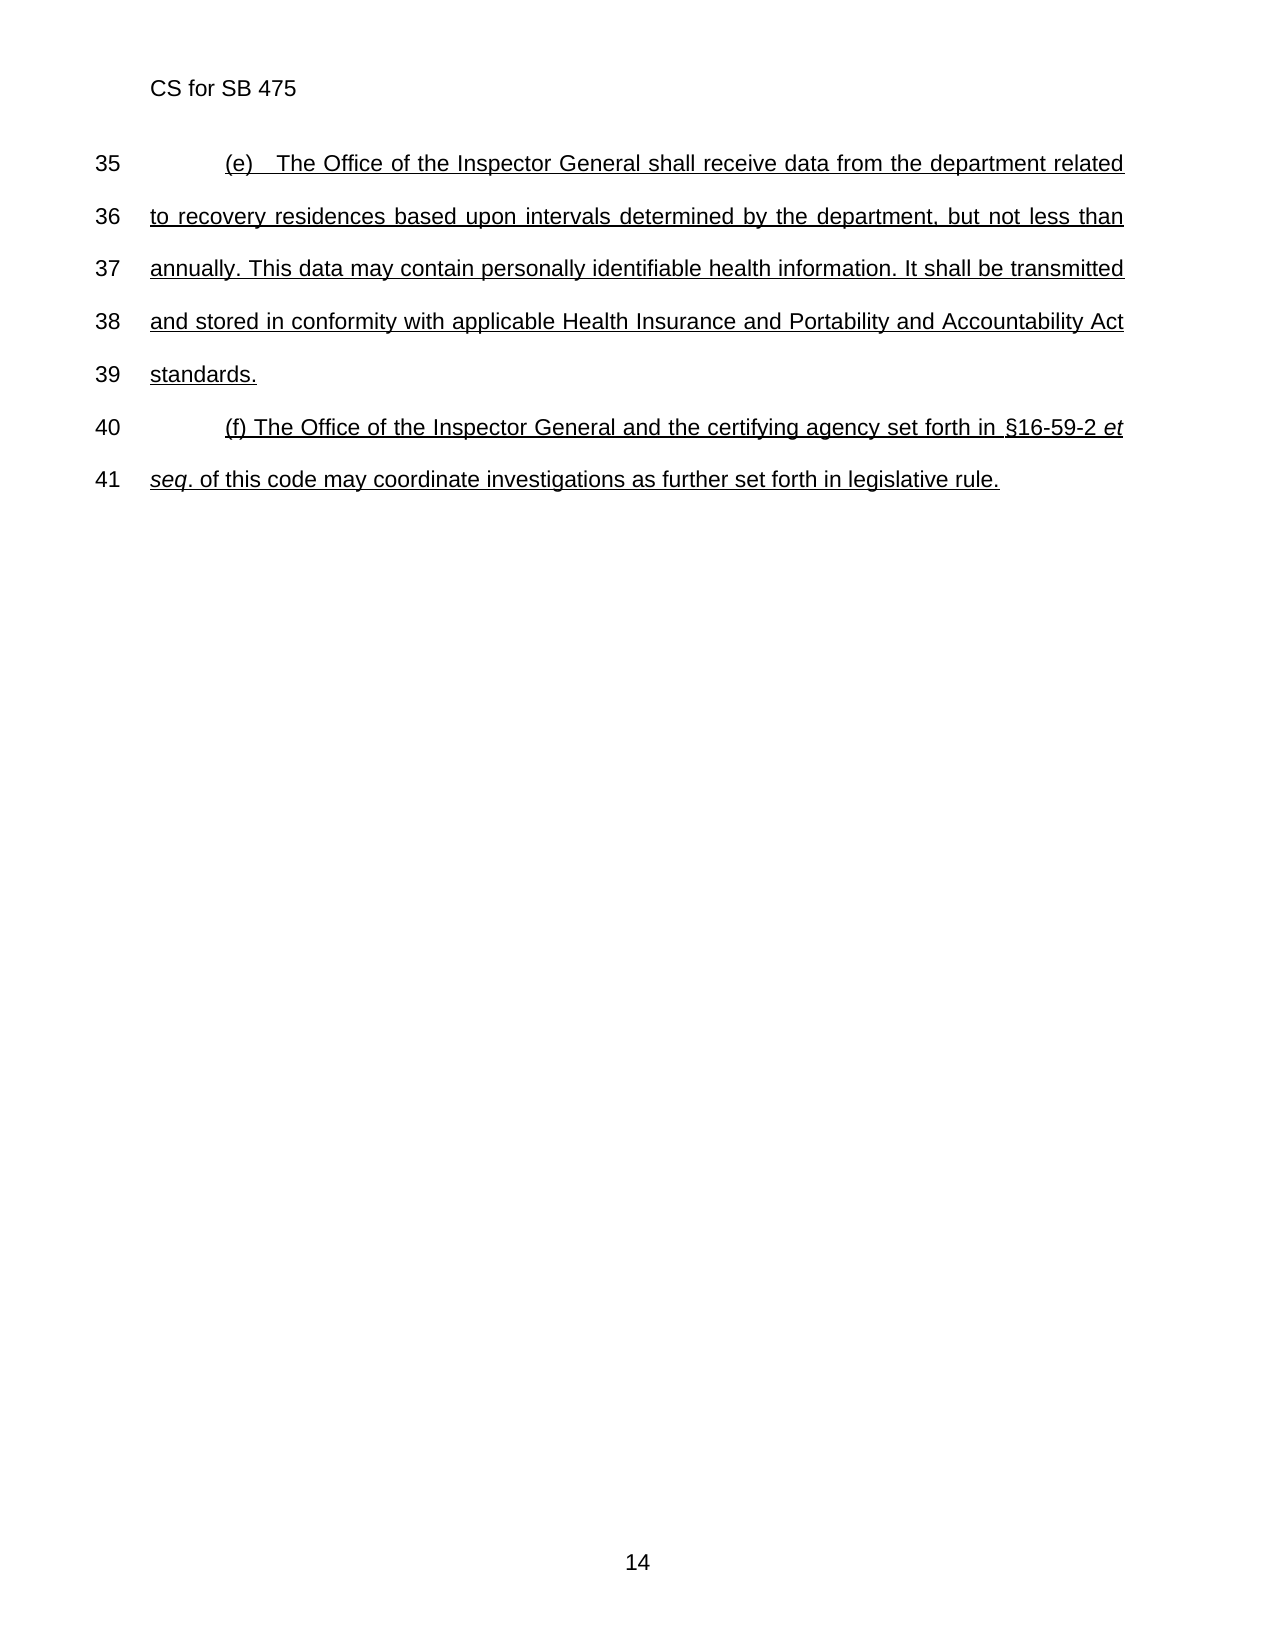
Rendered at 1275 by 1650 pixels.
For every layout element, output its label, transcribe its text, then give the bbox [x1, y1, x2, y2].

text (e) The Office of the Inspector General shall receive data from the department related to recovery residences based upon intervals determined by the department, but not less than annually. This data may contain personally identifiable health information. It shall be transmitted and stored in conformity with applicable Health Insurance and Portability and Accountability Act standards. [150, 150, 1125, 278]
text (f) The Office of the Inspector General and the certifying agency set forth in §16-59-2 et seq. of this code may coordinate investigations as further set forth in legislative rule. [150, 413, 1125, 493]
text (e) The Office of the Inspector General shall receive data from the department related to recovery residences based upon intervals determined by the department, but not less than annually. This data may contain personally identifiable health information. It shall be transmitted and stored in conformity with applicable Health Insurance and Portability and Accountability Act standards. [150, 279, 1125, 387]
